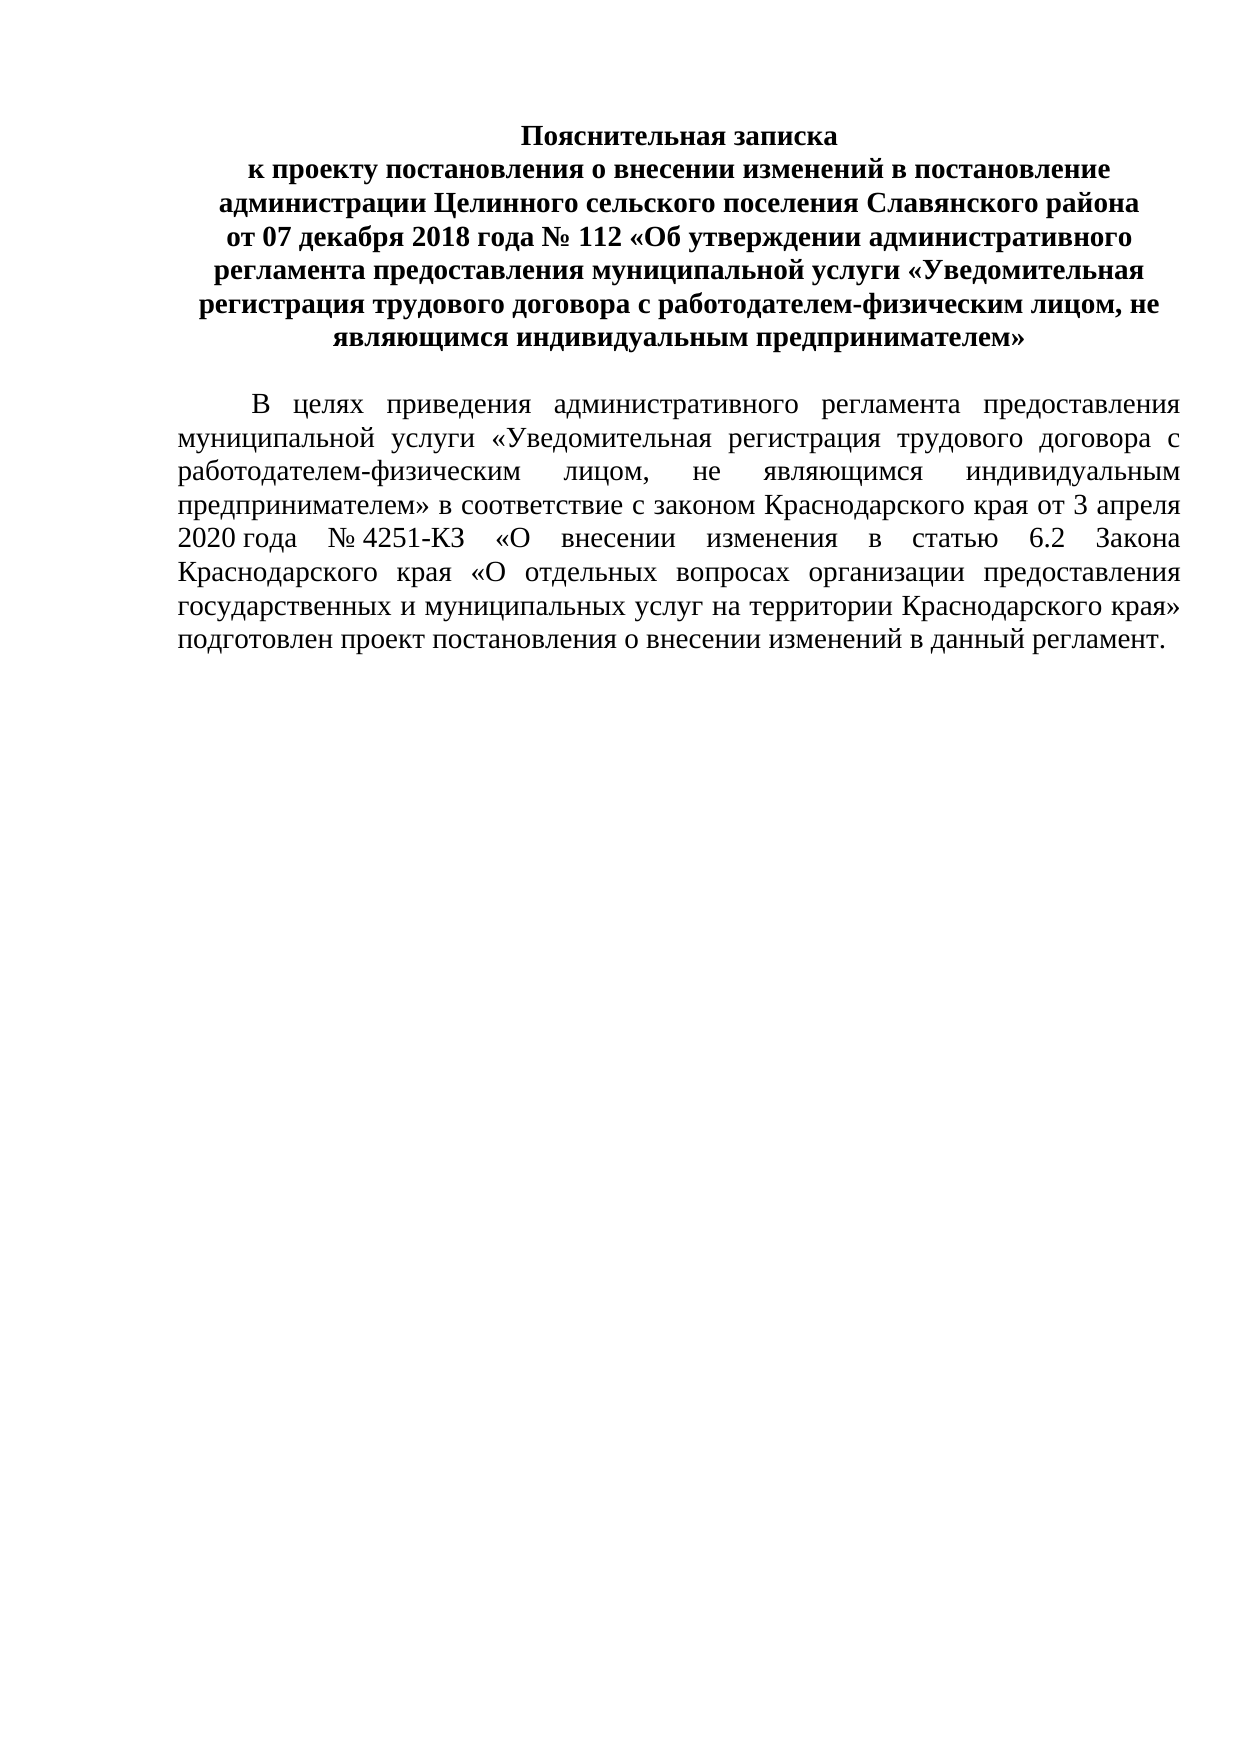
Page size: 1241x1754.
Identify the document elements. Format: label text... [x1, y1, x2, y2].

text от 07 декабря 2018 года № 112 «Об утверждении административного регламента предоставления муниципальной услуги «Уведомительная регистрация трудового договора с работодателем-физическим лицом, не являющимся индивидуальным предпринимателем» [177, 219, 1181, 353]
text В целях приведения административного регламента предоставления муниципальной услуги «Уведомительная регистрация трудового договора с работодателем-физическим лицом, не являющимся индивидуальным предпринимателем» в соответствие с законом Краснодарского края от 3 апреля 2020 года № 4251-КЗ «О внесении изменения в статью 6.2 Закона Краснодарского края «О отдельных вопросах организации предоставления государственных и муниципальных услуг на территории Краснодарского края» подготовлен проект постановления о внесении изменений в данный регламент. [177, 386, 1181, 655]
text к проекту постановления о внесении изменений в постановление администрации Целинного сельского поселения Славянского района [177, 152, 1181, 219]
text Пояснительная записка [177, 118, 1181, 152]
